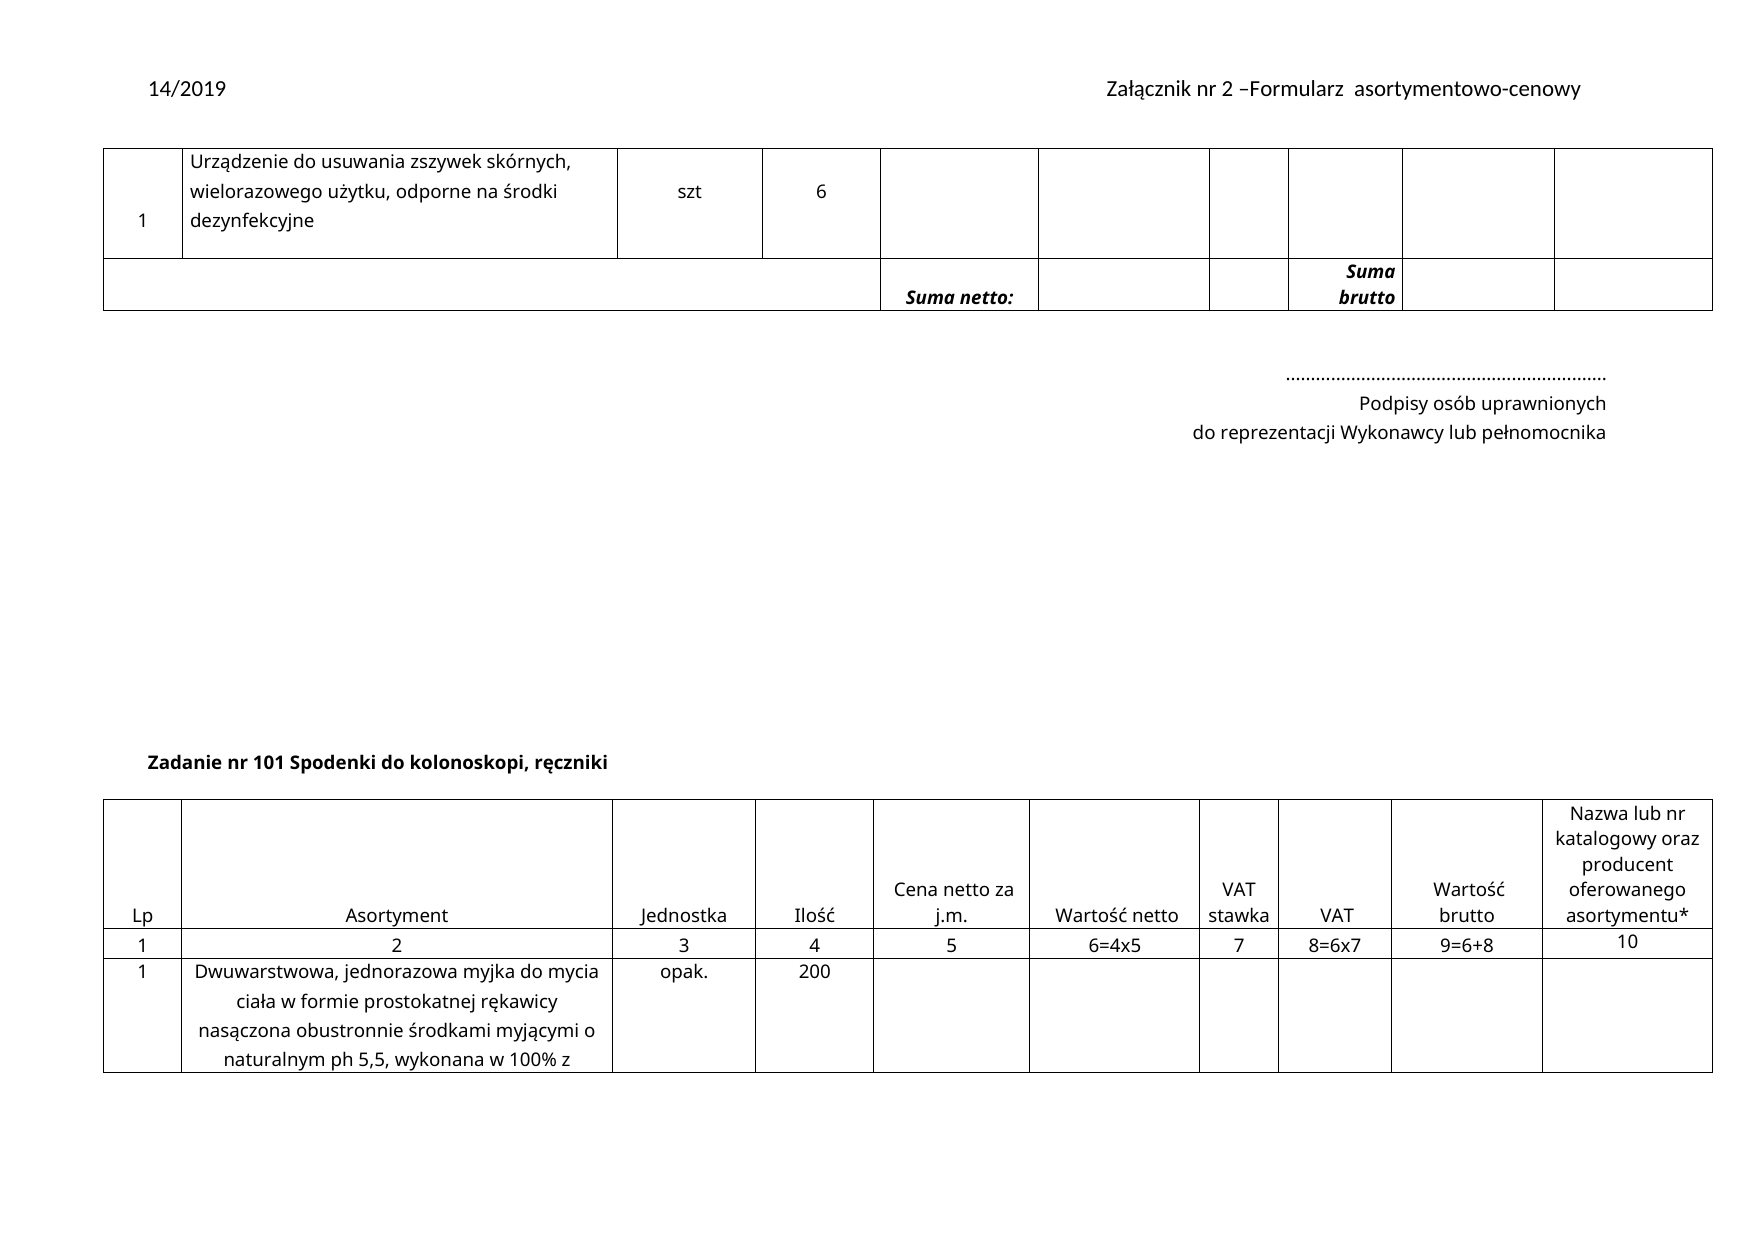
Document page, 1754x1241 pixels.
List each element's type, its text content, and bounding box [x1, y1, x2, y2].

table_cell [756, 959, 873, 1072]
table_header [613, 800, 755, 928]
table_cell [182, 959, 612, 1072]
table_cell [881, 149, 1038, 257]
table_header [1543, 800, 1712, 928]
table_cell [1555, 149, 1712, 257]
text ................................................................ [738, 361, 1606, 386]
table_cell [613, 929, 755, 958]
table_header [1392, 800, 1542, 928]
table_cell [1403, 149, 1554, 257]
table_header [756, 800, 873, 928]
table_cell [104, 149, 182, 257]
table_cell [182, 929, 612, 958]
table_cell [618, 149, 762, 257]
text Podpisy osób uprawnionych [811, 390, 1606, 415]
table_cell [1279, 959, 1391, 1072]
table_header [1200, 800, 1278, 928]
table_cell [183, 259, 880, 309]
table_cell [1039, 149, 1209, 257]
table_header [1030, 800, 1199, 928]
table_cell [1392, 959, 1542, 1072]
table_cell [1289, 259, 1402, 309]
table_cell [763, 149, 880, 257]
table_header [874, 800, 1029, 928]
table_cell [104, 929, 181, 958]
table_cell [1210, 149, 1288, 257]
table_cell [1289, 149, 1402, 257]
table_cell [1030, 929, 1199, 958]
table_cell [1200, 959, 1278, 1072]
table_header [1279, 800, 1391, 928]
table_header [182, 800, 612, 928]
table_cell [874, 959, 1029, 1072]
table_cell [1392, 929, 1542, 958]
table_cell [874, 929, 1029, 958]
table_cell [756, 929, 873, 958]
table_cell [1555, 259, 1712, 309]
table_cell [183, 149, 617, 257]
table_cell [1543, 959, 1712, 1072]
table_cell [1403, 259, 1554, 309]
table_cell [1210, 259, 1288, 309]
text Zadanie nr 101 Spodenki do kolonoskopi, ręczniki [148, 749, 1606, 774]
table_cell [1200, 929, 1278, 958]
text do reprezentacji Wykonawcy lub pełnomocnika [784, 419, 1606, 445]
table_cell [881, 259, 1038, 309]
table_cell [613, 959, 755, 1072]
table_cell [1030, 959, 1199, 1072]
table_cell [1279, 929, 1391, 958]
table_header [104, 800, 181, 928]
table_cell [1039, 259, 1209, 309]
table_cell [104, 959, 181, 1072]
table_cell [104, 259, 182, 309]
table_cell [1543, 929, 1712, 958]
